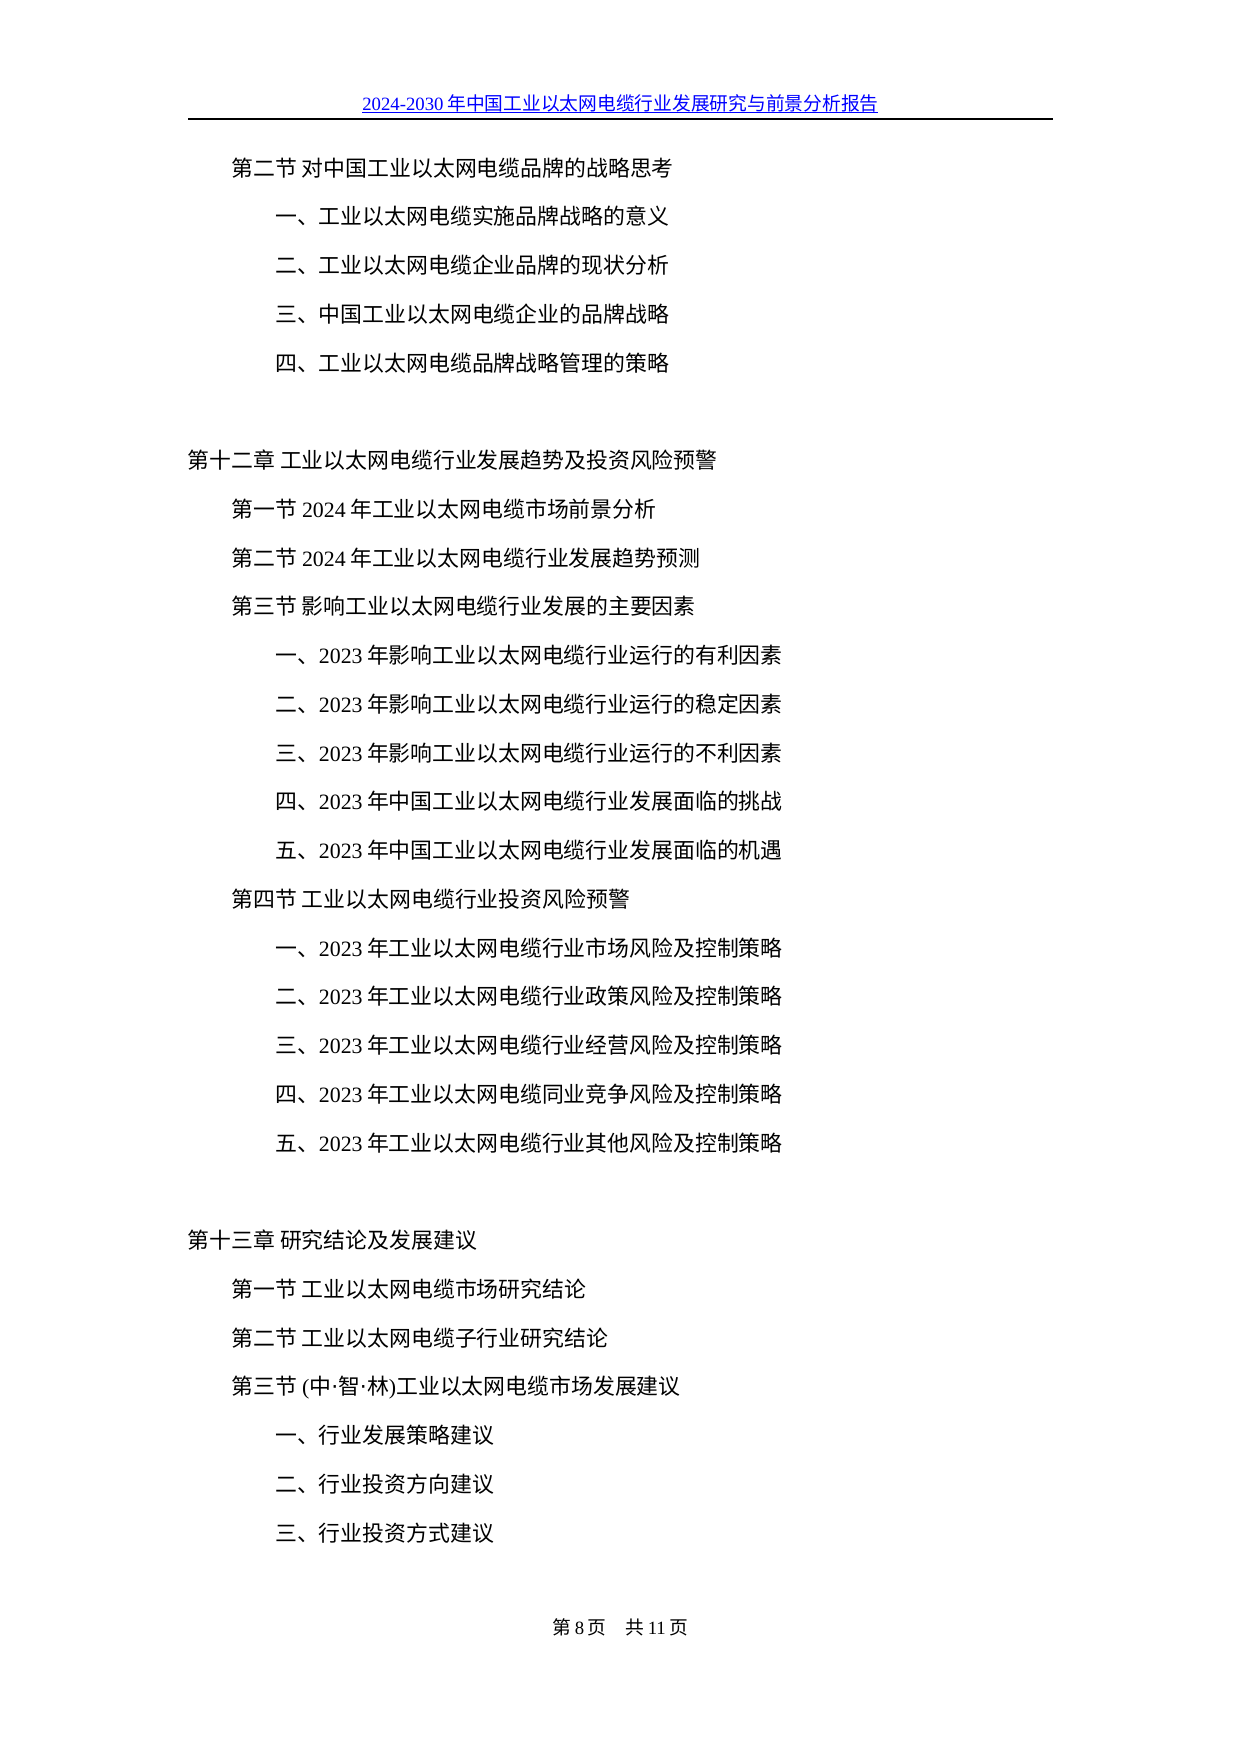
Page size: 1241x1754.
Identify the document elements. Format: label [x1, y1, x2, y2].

text [187, 150, 1053, 1548]
